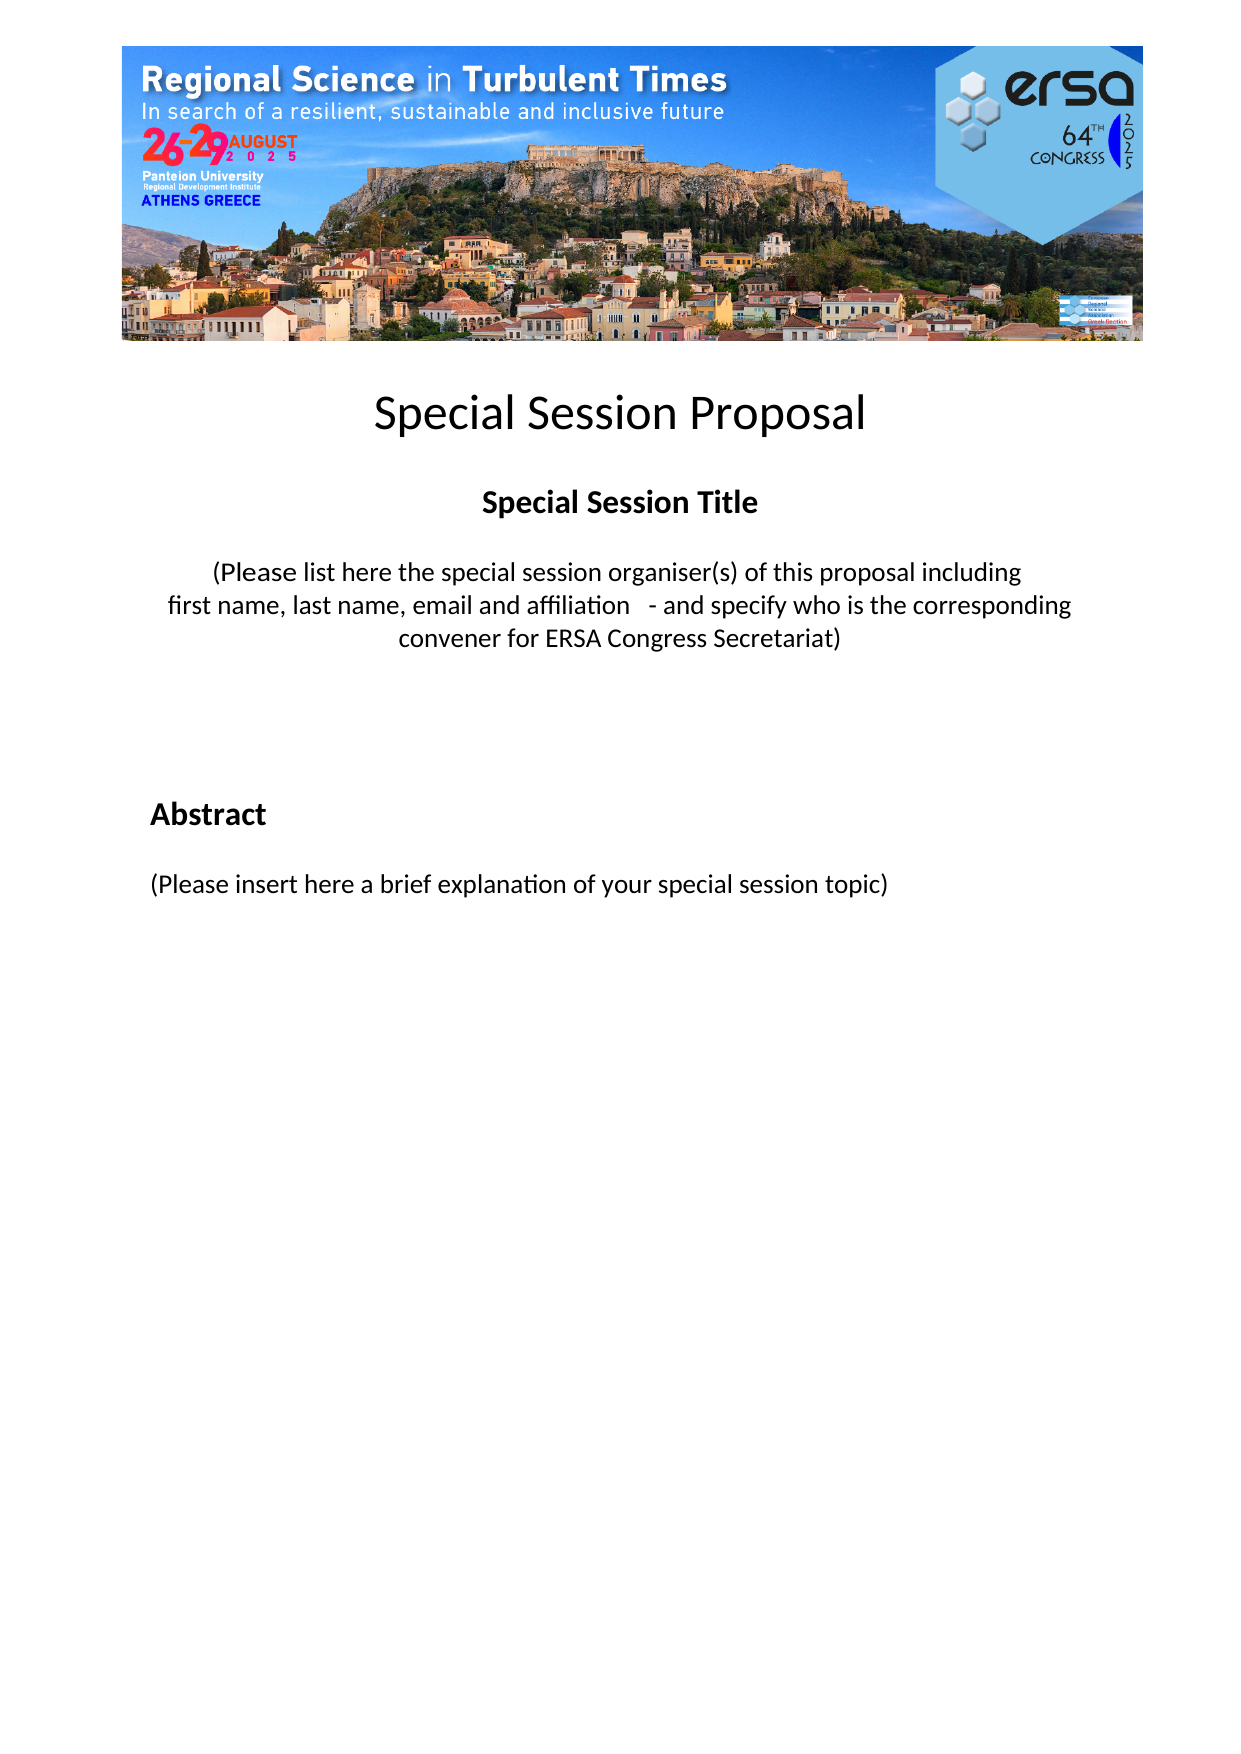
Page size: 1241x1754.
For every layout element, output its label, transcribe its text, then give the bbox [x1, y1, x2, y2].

picture [121, 46, 1143, 341]
text (Please list here the special session organiser(s) of this proposal including first name, last name, email and affiliation - and specify who is the corresponding convener for ERSA Congress Secretariat) [150, 555, 1090, 654]
text (Please insert here a brief explanation of your special session topic) [150, 867, 1090, 900]
text Abstract [150, 793, 1090, 834]
text Special Session Title [150, 481, 1090, 522]
text Special Session Proposal [150, 381, 1090, 442]
